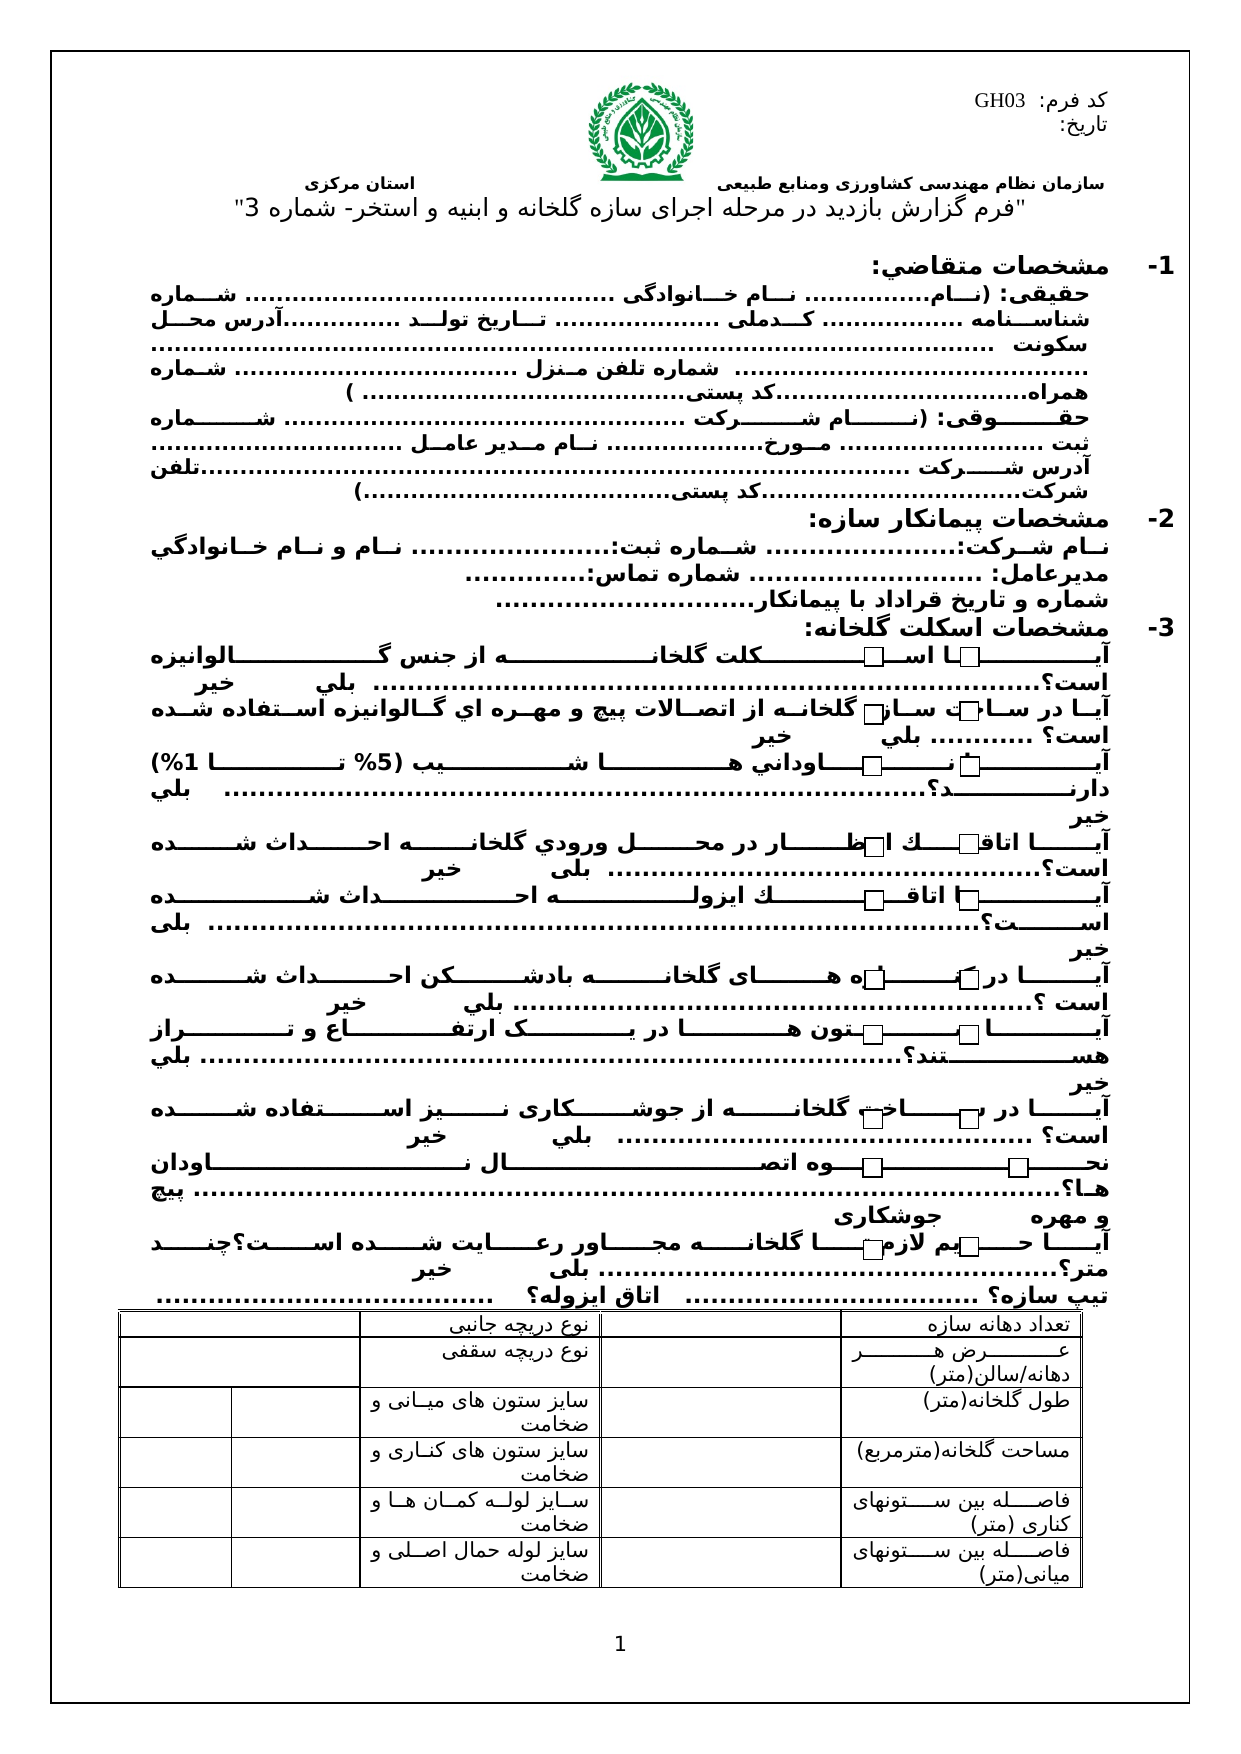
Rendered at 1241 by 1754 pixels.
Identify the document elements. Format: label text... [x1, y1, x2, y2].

table_cell سایز لوله حمال اصلی و ضخامت [361, 1538, 599, 1587]
list مشخصات متقاضي: [165, 251, 1147, 281]
text حقوقی: (نام شرکت ................................................... شماره ثبت .......................... مورخ.................... نام مدیر عامل ................................ آدرس شرکت ..........................................................................................تلفن شرکت.................................کد پستی.......................................) [150, 404, 1090, 504]
table_header تعداد دهانه سازه [842, 1310, 1082, 1336]
text آيا در ساخت سازه گلخانه از اتصالات پيچ و مهره اي گالوانیزه استفاده شده است؟ ............ بلي خير [150, 696, 1110, 749]
text شماره و تاریخ قراداد با پیمانکار.............................. [150, 586, 1110, 613]
text آیا در کناره های گلخانه بادشکن احداث شده است ؟............................................................ بلي خير [150, 962, 1110, 1016]
table_cell فاصله بین ستونهای میانی(متر) [842, 1538, 1080, 1587]
table_cell نوع دریچه سقفی [361, 1338, 599, 1386]
picture [586, 75, 693, 185]
list مشخصات پيمانكار سازه: [165, 504, 1147, 533]
text آيا در ساخت گلخانه از جوشکاری نیز استفاده شده است؟ ................................................ بلي خير [150, 1096, 1110, 1149]
table_cell [121, 1488, 231, 1537]
table_header [119, 1312, 359, 1336]
text آیا حریم لازم تا گلخانه مجاور رعایت شده است؟چند متر؟..................................................... بلی خیر [150, 1229, 1110, 1282]
table_cell فاصله بین ستونهای کناری (متر) [842, 1488, 1080, 1537]
table_cell عرض هر دهانه/سالن(متر) [842, 1338, 1080, 1386]
table_cell [232, 1538, 359, 1587]
table_cell [121, 1338, 359, 1386]
table_cell سایز ستون های کناری و ضخامت [361, 1438, 599, 1487]
text تیپ سازه؟ .................................. اتاق ایزوله؟ ....................................... [150, 1282, 1110, 1309]
table_cell [602, 1388, 840, 1436]
table_header [601, 1312, 840, 1336]
table_header نوع دریچه جانبی [360, 1310, 601, 1336]
table_cell سایز ستون های میانی و ضخامت [361, 1388, 599, 1436]
table_cell [121, 1438, 231, 1487]
table_cell [602, 1338, 840, 1386]
table_cell مساحت گلخانه(مترمربع) [842, 1438, 1080, 1487]
text نام شرکت:...................... شماره ثبت:....................... نام و نام خانوادگي مدیرعامل: ........................... شماره تماس:.............. [150, 533, 1110, 586]
table_cell [121, 1388, 231, 1436]
table_cell [232, 1438, 359, 1487]
text حقیقی: (نام................ نام خانوادگی ............................................... شماره شناسنامه .................. کدملی ..................... تاریخ تولد ...............آدرس محل سکونت ........................................................................................................................................................ شماره تلفن منزل .................................... شماره همراه................................کد پستی......................................... ) [150, 281, 1090, 404]
table_cell [602, 1488, 840, 1537]
text آيا اتاقك انتظار در محل ورودي گلخانه احداث شده است؟.................................................. بلی خیر [150, 829, 1110, 882]
table_cell [602, 1538, 840, 1587]
table_cell [232, 1388, 359, 1436]
table_cell [232, 1488, 359, 1537]
text سازمان نظام مهندسی کشاورزی ومنابع طبیعی استان مرکزی [150, 174, 1110, 193]
text "فرم گزارش بازديد در مرحله اجرای سازه گلخانه و ابنیه و استخر- شماره 3" [150, 193, 1110, 223]
text نحوه اتصال ناودان ها؟.................................................................................................... پیچ و مهره جوشکاری [150, 1149, 1110, 1229]
text آيا ناوداني ها شيب (5% تا 1%) دارند؟................................................................................. بلي خير [150, 749, 1110, 829]
table_cell طول گلخانه(متر) [842, 1388, 1080, 1436]
text آيا اتاقك ایزوله احداث شده است؟......................................................................................... بلی خیر [150, 882, 1110, 962]
text آیا ستون ها در یک ارتفاع و تراز هستند؟................................................................................. بلي خير [150, 1016, 1110, 1096]
text آيا اسكلت گلخانه از جنس گالوانيزه است؟............................................................................. بلي خير [150, 642, 1110, 696]
table_cell سایز لوله کمان ها و ضخامت [361, 1488, 599, 1537]
list مشخصات اسكلت گلخانه: [165, 613, 1147, 642]
table_cell [121, 1538, 231, 1587]
table_cell [602, 1438, 840, 1487]
